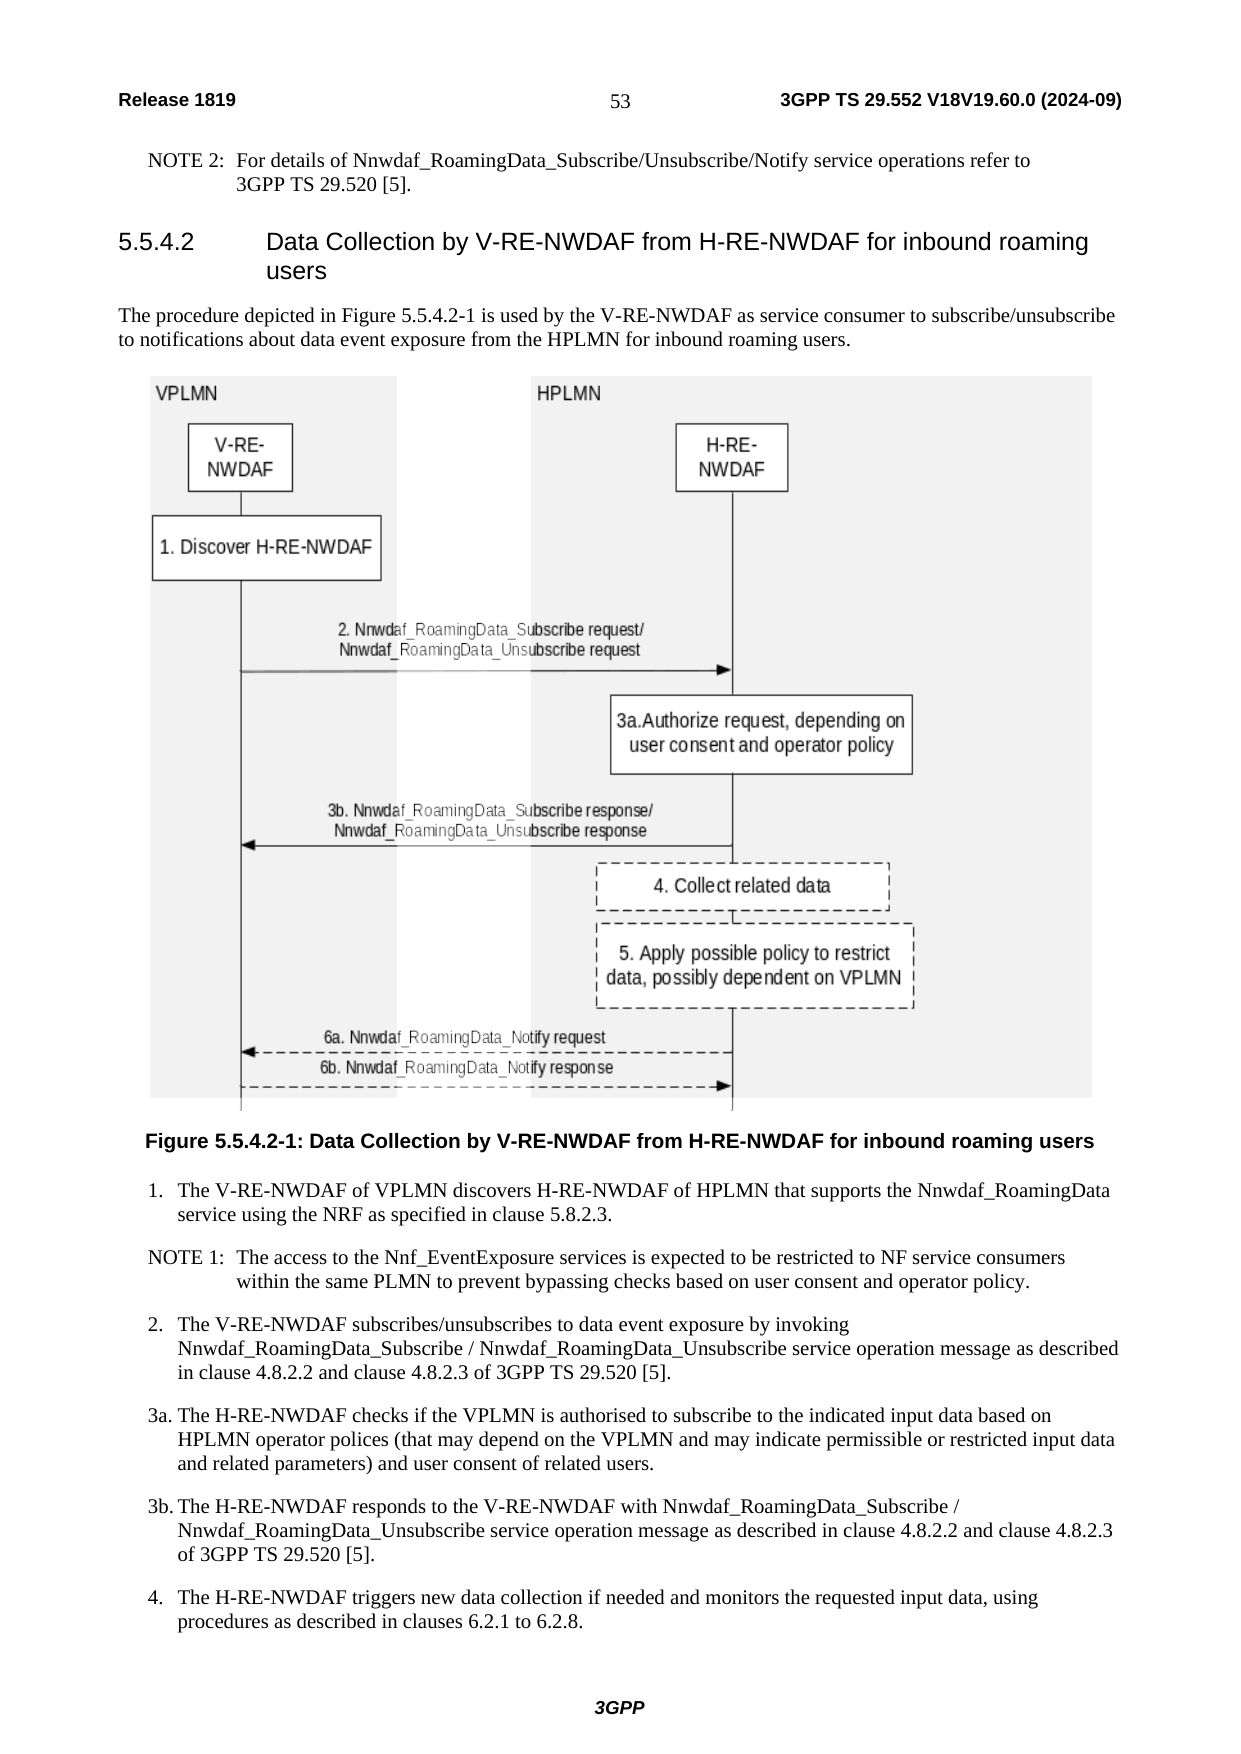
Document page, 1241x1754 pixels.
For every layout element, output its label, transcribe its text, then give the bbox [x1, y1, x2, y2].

text 1. The V-RE-NWDAF of VPLMN discovers H-RE-NWDAF of HPLMN that supports the Nnwdaf_RoamingData service using the NRF as specified in clause 5.8.2.3. [148, 1178, 1122, 1226]
text NOTE 2: For details of Nnwdaf_RoamingData_Subscribe/Unsubscribe/Notify service operations refer to 3GPP TS 29.520 [5]. [148, 147, 1122, 196]
text NOTE 1: The access to the Nnf_EventExposure services is expected to be restricted to NF service consumers within the same PLMN to prevent bypassing checks based on user consent and operator policy. [148, 1245, 1122, 1293]
text The procedure depicted in Figure 5.5.4.2-1 is used by the V-RE-NWDAF as service consumer to subscribe/unsubscribe to notifications about data event exposure from the HPLMN for inbound roaming users. [118, 303, 1122, 351]
text 3a. The H-RE-NWDAF checks if the VPLMN is authorised to subscribe to the indicated input data based on HPLMN operator polices (that may depend on the VPLMN and may indicate permissible or restricted input data and related parameters) and user consent of related users. [148, 1403, 1122, 1475]
text 2. The V-RE-NWDAF subscribes/unsubscribes to data event exposure by invoking Nnwdaf_RoamingData_Subscribe / Nnwdaf_RoamingData_Unsubscribe service operation message as described in clause 4.8.2.2 and clause 4.8.2.3 of 3GPP TS 29.520 [5]. [148, 1312, 1122, 1384]
subtitle 5.5.4.2 Data Collection by V-RE-NWDAF from H-RE-NWDAF for inbound roaming users [118, 227, 1122, 284]
text Figure 5.5.4.2-1: Data Collection by V-RE-NWDAF from H-RE-NWDAF for inbound roaming users [118, 1129, 1122, 1153]
text 3b. The H-RE-NWDAF responds to the V-RE-NWDAF with Nnwdaf_RoamingData_Subscribe / Nnwdaf_RoamingData_Unsubscribe service operation message as described in clause 4.8.2.2 and clause 4.8.2.3 of 3GPP TS 29.520 [5]. [148, 1494, 1122, 1566]
text 4. The H-RE-NWDAF triggers new data collection if needed and monitors the requested input data, using procedures as described in clauses 6.2.1 to 6.2.8. [148, 1585, 1122, 1633]
